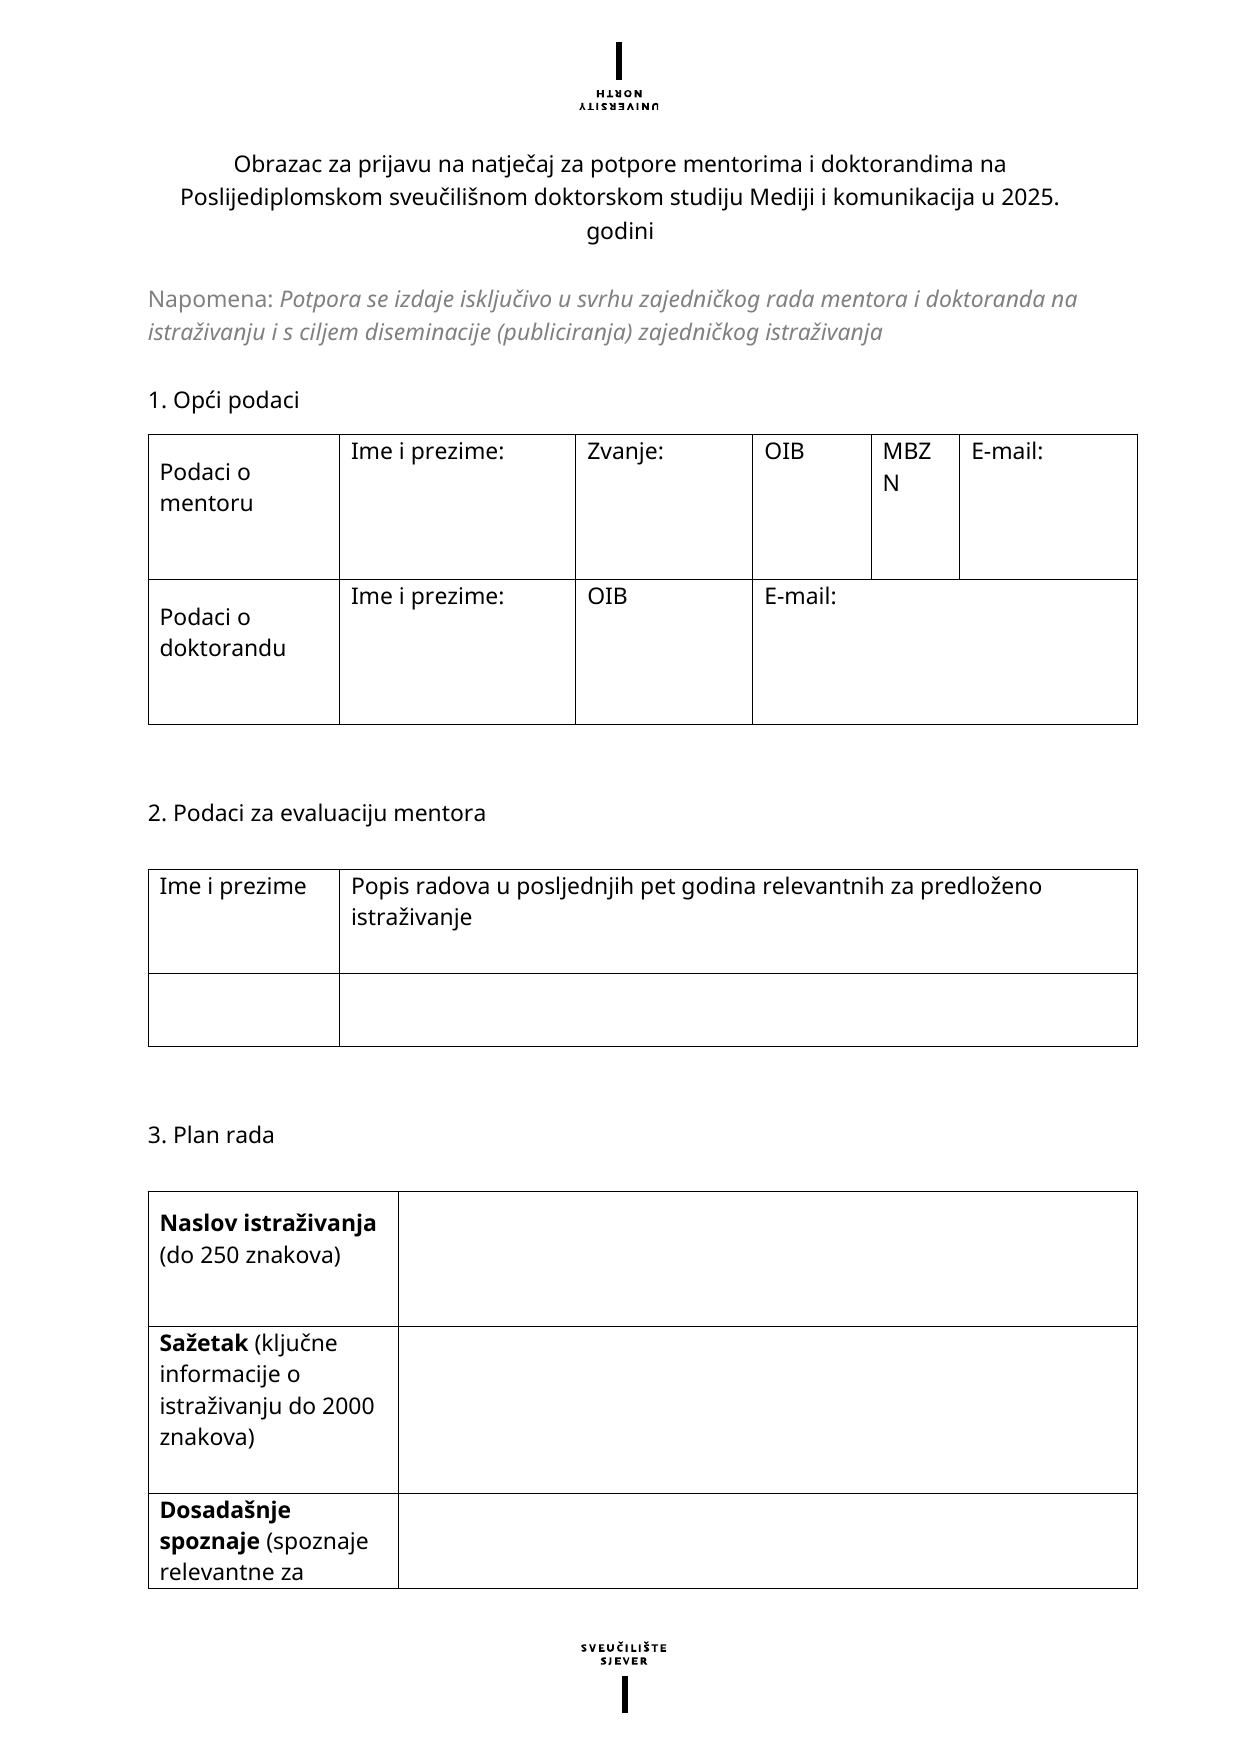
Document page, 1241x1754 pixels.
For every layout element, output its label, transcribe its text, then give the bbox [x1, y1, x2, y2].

table_cell [149, 974, 339, 1046]
table_header MBZN [872, 435, 959, 579]
text 3. Plan rada [148, 1119, 1093, 1150]
table_header OIB [753, 435, 871, 579]
table_header Naslov istraživanja (do 250 znakova) [149, 1192, 398, 1326]
table_cell Ime i prezime: [340, 580, 575, 724]
table_cell E-mail: [753, 580, 1137, 724]
text Napomena: Potpora se izdaje isključivo u svrhu zajedničkog rada mentora i doktoranda na istraživanju i s ciljem diseminacije (publiciranja) zajedničkog istraživanja [148, 283, 1093, 348]
table_cell OIB [576, 580, 752, 724]
table_header E-mail: [960, 435, 1137, 579]
text 2. Podaci za evaluaciju mentora [148, 797, 1093, 828]
table_cell Podaci o doktorandu [149, 580, 339, 724]
table_header Popis radova u posljednjih pet godina relevantnih za predloženo istraživanje [340, 870, 1137, 973]
table_header Ime i prezime [149, 870, 339, 973]
text 1. Opći podaci [148, 384, 1093, 415]
table_header [399, 1192, 1137, 1326]
table_cell [399, 1494, 1137, 1588]
table_cell [340, 974, 1137, 1046]
text Obrazac za prijavu na natječaj za potpore mentorima i doktorandima na Poslijediplomskom sveučilišnom doktorskom studiju Mediji i komunikacija u 2025. godini [148, 148, 1093, 246]
table_header Ime i prezime: [340, 435, 575, 579]
table_header Zvanje: [576, 435, 752, 579]
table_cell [149, 1494, 398, 1588]
table_cell Sažetak (ključne informacije o istraživanju do 2000 znakova) [149, 1327, 398, 1493]
table_cell [399, 1327, 1137, 1493]
table_header Podaci o mentoru [149, 435, 339, 579]
